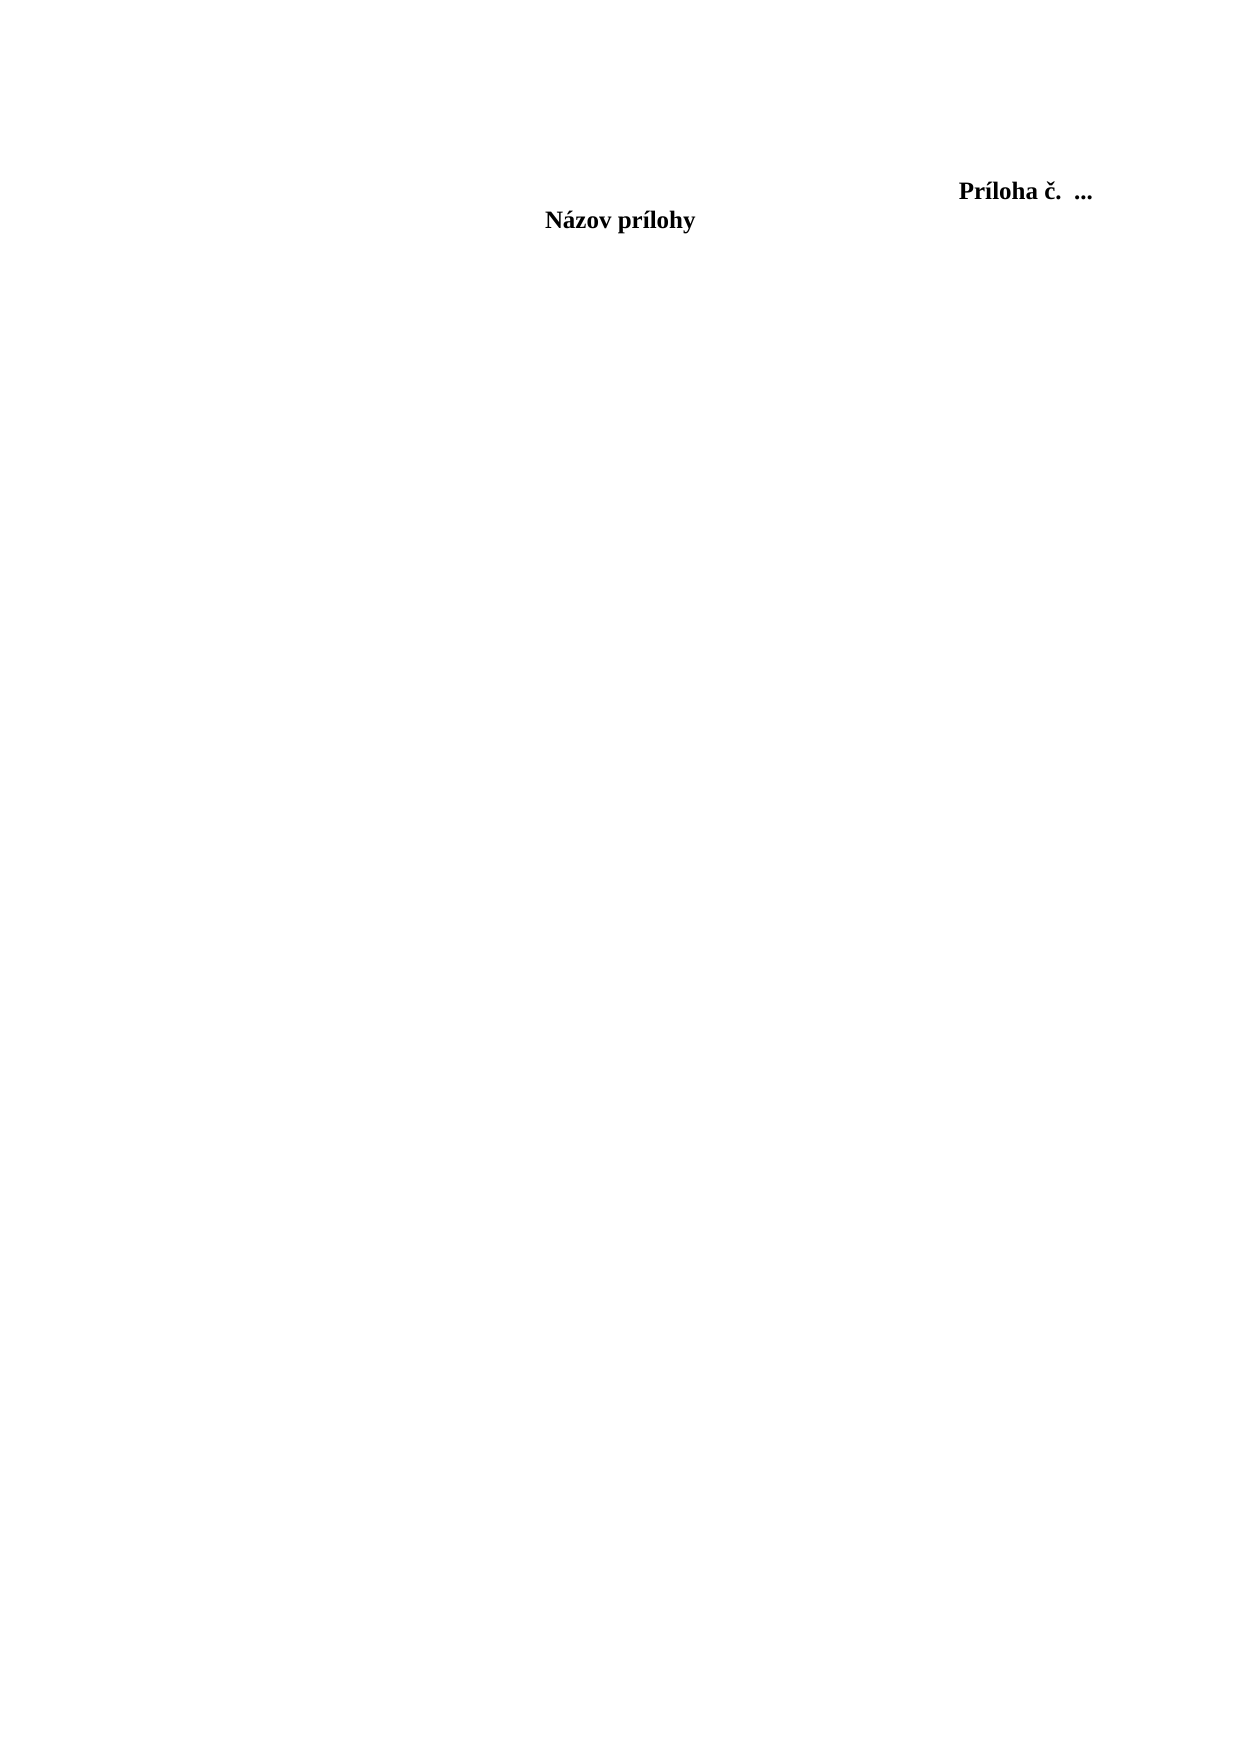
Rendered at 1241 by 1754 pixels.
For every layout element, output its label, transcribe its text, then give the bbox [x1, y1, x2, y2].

text Príloha č. ... [148, 176, 1093, 205]
subtitle Názov prílohy [148, 205, 1093, 234]
